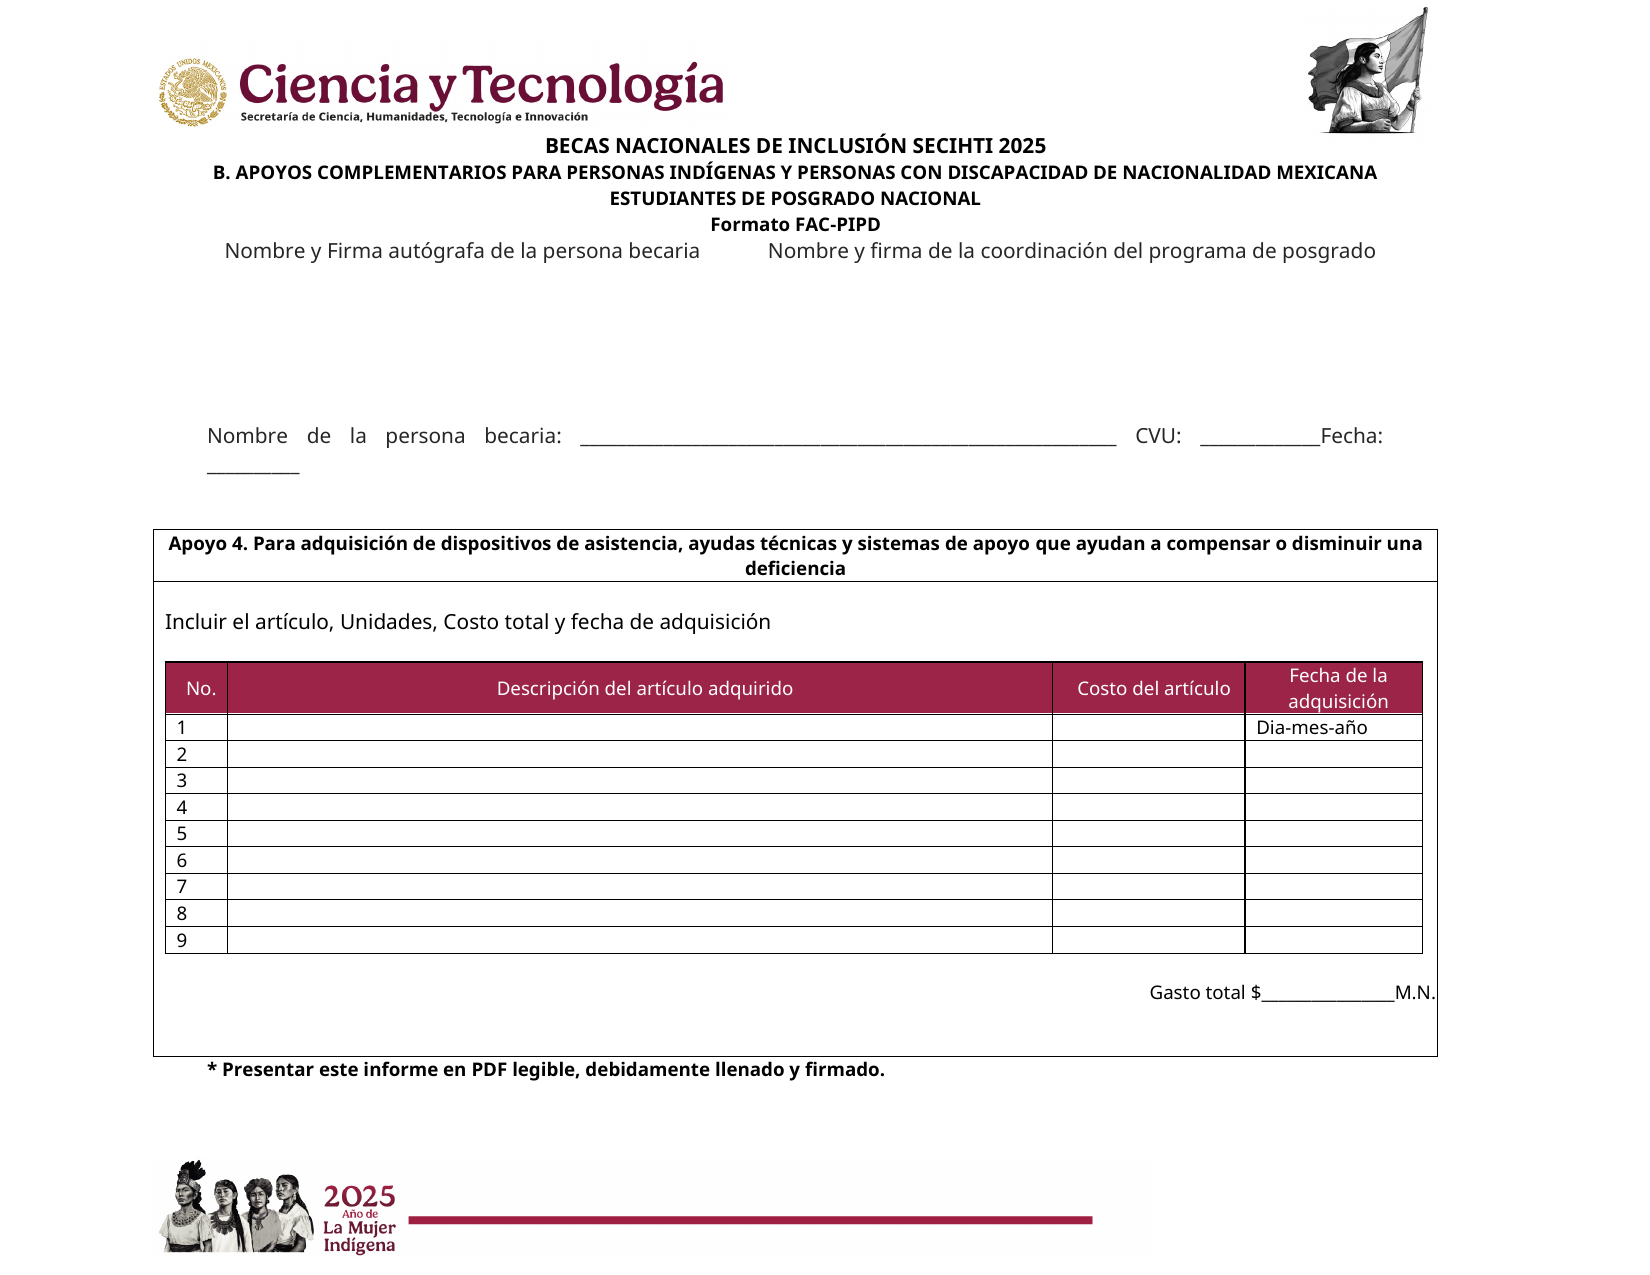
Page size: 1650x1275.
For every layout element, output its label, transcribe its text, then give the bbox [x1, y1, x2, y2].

text Nombre y Firma autógrafa de la persona becaria Nombre y firma de la coordinación del programa de posgrado [207, 236, 1394, 265]
picture [148, 1155, 1155, 1258]
text * Presentar este informe en PDF legible, debidamente llenado y firmado. [207, 1057, 1394, 1082]
table_header Apoyo 4. Para adquisición de dispositivos de asistencia, ayudas técnicas y sistemas de apoyo que ayudan a compensar o disminuir una deficiencia [154, 530, 1437, 581]
picture [1296, 5, 1438, 146]
text Nombre de la persona becaria: __________________________________________________________ CVU: _____________Fecha: __________ [207, 421, 1384, 478]
picture [153, 38, 735, 134]
table_cell Incluir el artículo, Unidades, Costo total y fecha de adquisición Gasto total $________________M.N. [154, 582, 1437, 1056]
